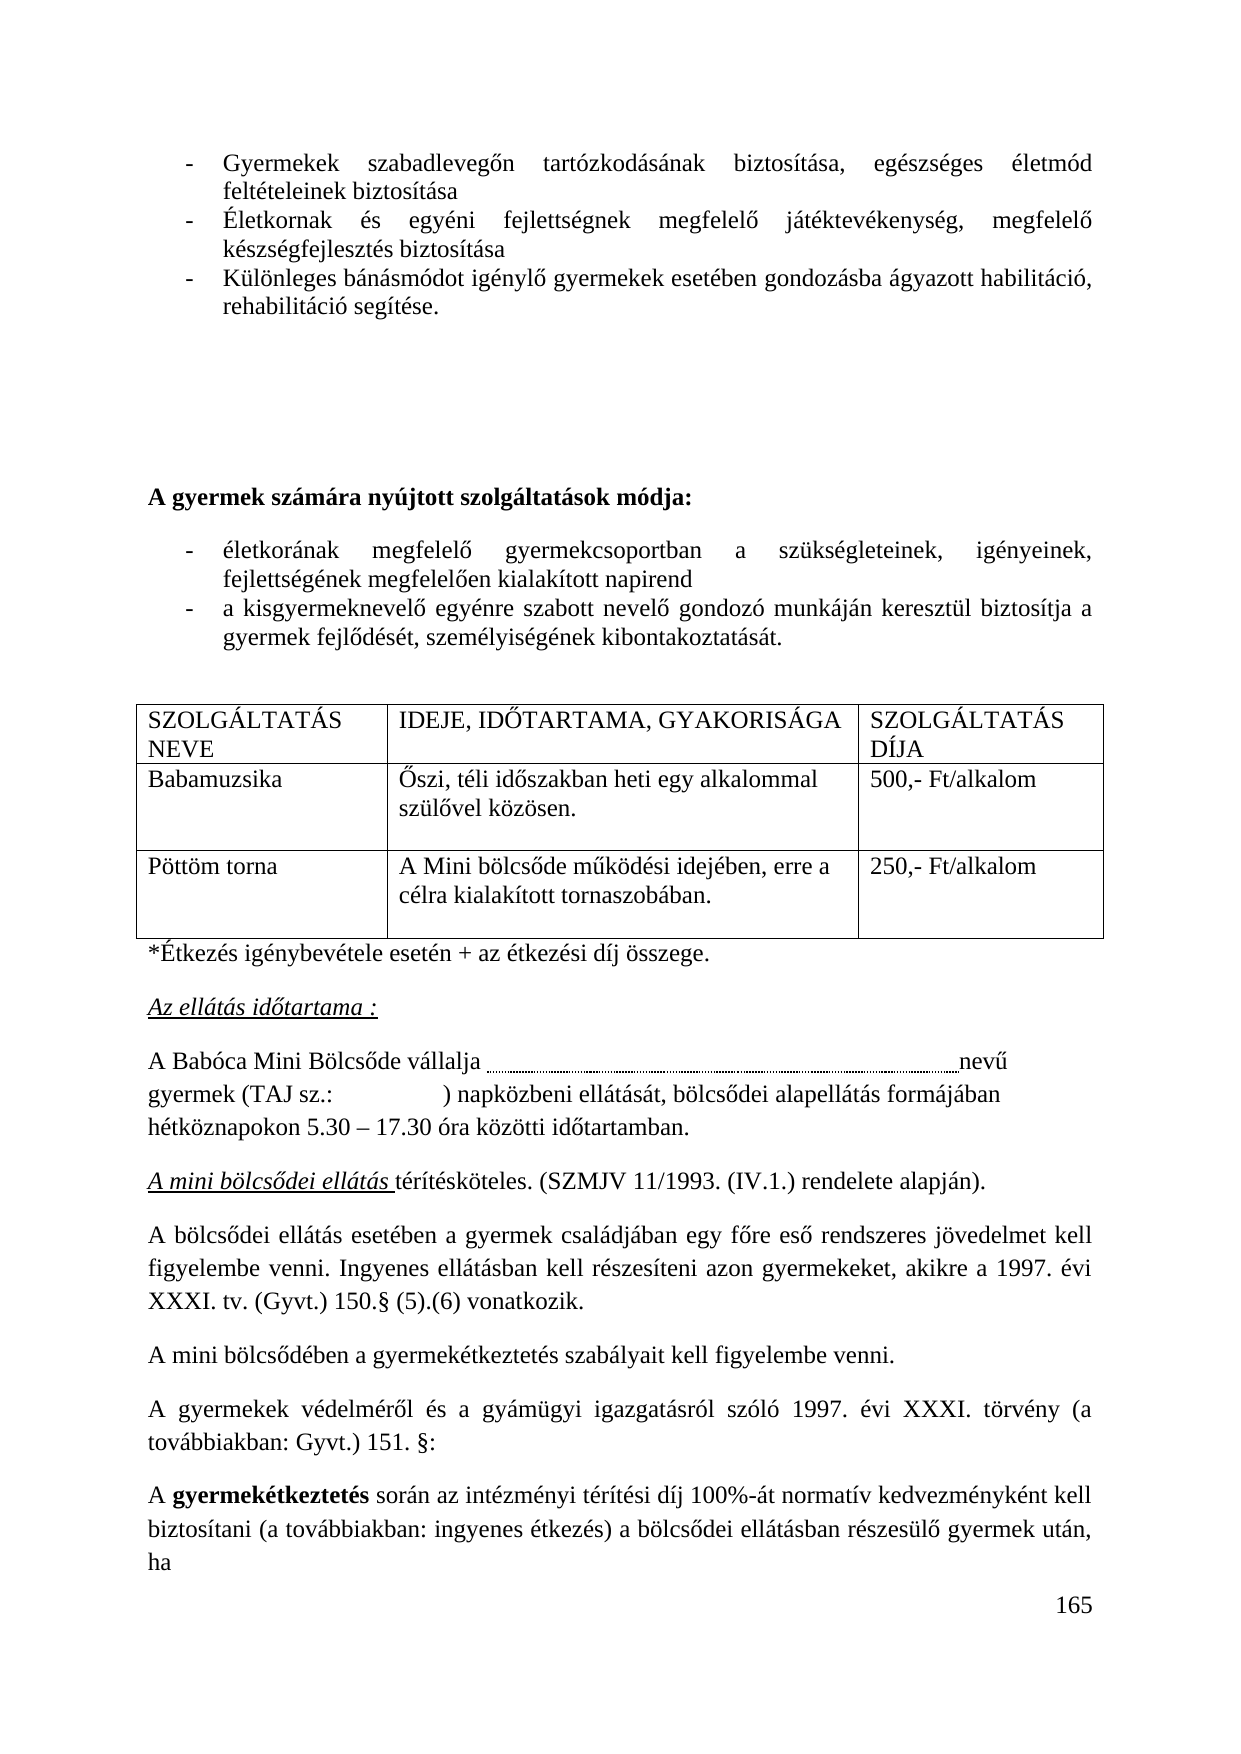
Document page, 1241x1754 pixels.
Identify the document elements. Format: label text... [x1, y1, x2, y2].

table_cell Őszi, téli időszakban heti egy alkalommal szülővel közösen. [388, 764, 858, 850]
list Életkornak és egyéni fejlettségnek megfelelő játéktevékenység, megfelelő készségfejlesztés biztosítása [185, 205, 1093, 263]
table_cell A Mini bölcsőde működési idejében, erre a célra kialakított tornaszobában. [388, 851, 858, 937]
table_cell Pöttöm torna [137, 851, 387, 937]
text *Étkezés igénybevétele esetén + az étkezési díj összege. [148, 939, 1093, 967]
list életkorának megfelelő gyermekcsoportban a szükségleteinek, igényeinek, fejlettségének megfelelően kialakított napirend [185, 536, 1093, 593]
list Különleges bánásmódot igénylő gyermekek esetében gondozásba ágyazott habilitáció, rehabilitáció segítése. [185, 263, 1093, 320]
text A mini bölcsődében a gyermekétkeztetés szabályait kell figyelembe venni. [148, 1340, 1093, 1369]
table_cell 500,- Ft/alkalom [859, 764, 1103, 850]
text A gyermekétkeztetés során az intézményi térítési díj 100%-át normatív kedvezményként kell biztosítani (a továbbiakban: ingyenes étkezés) a bölcsődei ellátásban részesülő gyermek után, ha [148, 1481, 1093, 1575]
text A mini bölcsődei ellátás térítésköteles. (SZMJV 11/1993. (IV.1.) rendelete alapján). [148, 1166, 1093, 1195]
table_cell 250,- Ft/alkalom [859, 851, 1103, 937]
table_cell Babamuzsika [137, 764, 387, 850]
list Gyermekek szabadlevegőn tartózkodásának biztosítása, egészséges életmód feltételeinek biztosítása [185, 148, 1093, 205]
text A gyermek számára nyújtott szolgáltatások módja: [148, 482, 1093, 510]
text A Babóca Mini Bölcsőde vállalja nevű gyermek (TAJ sz.: ) napközbeni ellátását, bölcsődei alapellátás formájában hétköznapokon 5.30 – 17.30 óra közötti időtartamban. [148, 1046, 1093, 1141]
text A gyermekek védelméről és a gyámügyi igazgatásról szóló 1997. évi XXXI. törvény (a továbbiakban: Gyvt.) 151. §: [148, 1394, 1093, 1456]
table_header SZOLGÁLTATÁS NEVE [137, 705, 387, 763]
table_header SZOLGÁLTATÁS DÍJA [859, 705, 1103, 763]
text A bölcsődei ellátás esetében a gyermek családjában egy főre eső rendszeres jövedelmet kell figyelembe venni. Ingyenes ellátásban kell részesíteni azon gyermekeket, akikre a 1997. évi XXXI. tv. (Gyvt.) 150.§ (5).(6) vonatkozik. [148, 1220, 1093, 1315]
list a kisgyermeknevelő egyénre szabott nevelő gondozó munkáján keresztül biztosítja a gyermek fejlődését, személyiségének kibontakoztatását. [185, 593, 1093, 651]
table_header IDEJE, IDŐTARTAMA, GYAKORISÁGA [388, 705, 858, 763]
text Az ellátás időtartama : [148, 992, 1093, 1021]
